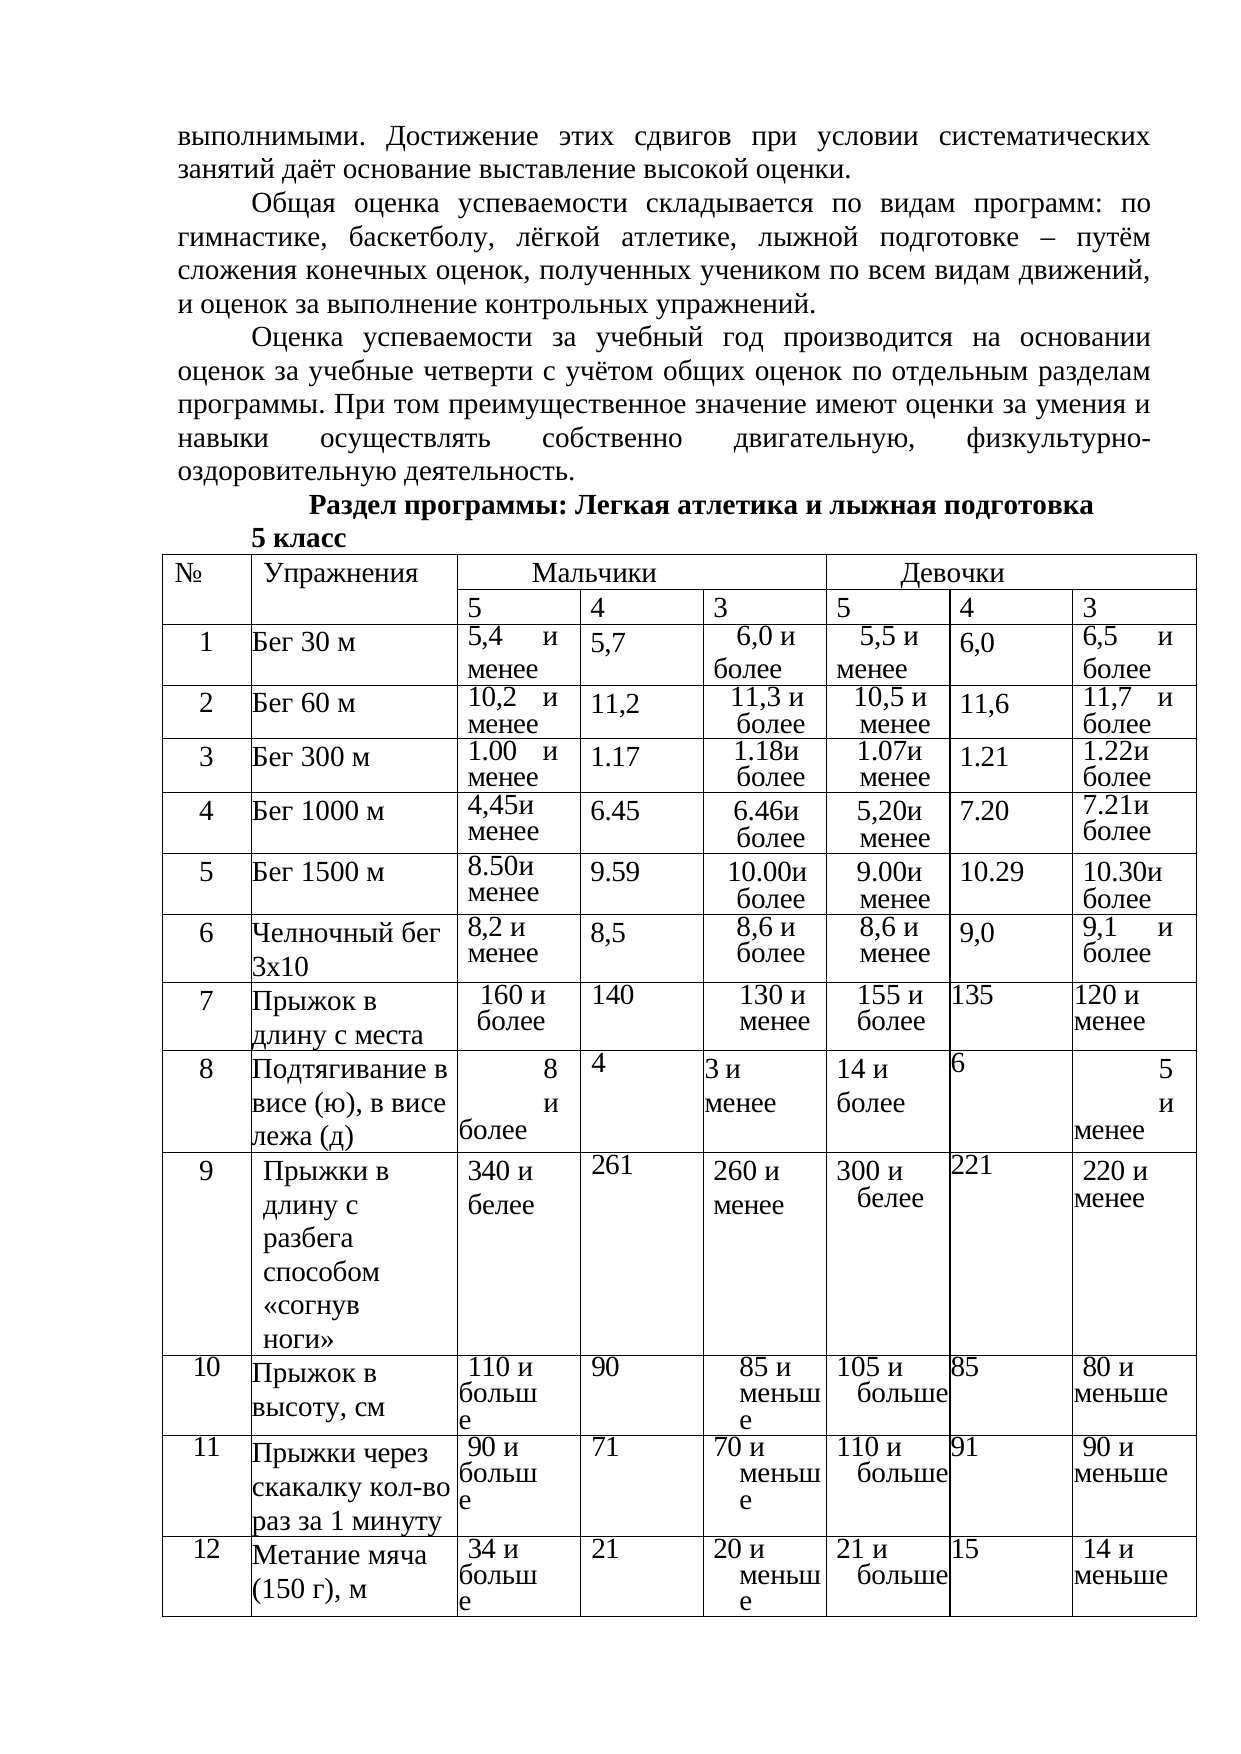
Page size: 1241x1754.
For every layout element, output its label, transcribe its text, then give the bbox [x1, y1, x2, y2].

table_cell 8,5 [581, 915, 703, 982]
table_cell 160 и более [458, 983, 580, 1050]
table_cell 1 [163, 625, 251, 684]
table_cell 5,7 [581, 625, 703, 684]
table_cell 3 [163, 739, 251, 792]
table_cell 8 и более [458, 1051, 580, 1152]
table_cell 71 [581, 1436, 703, 1536]
table_cell 14 и более [827, 1051, 949, 1152]
table_cell 6,0 и более [704, 625, 826, 684]
table_cell 6 [163, 915, 251, 982]
table_cell Бег 30 м [252, 625, 457, 684]
table_cell Челночный бег 3х10 [252, 915, 457, 982]
table_cell 85 и меньше [704, 1356, 826, 1434]
table_cell Прыжок в длину с места [252, 983, 457, 1050]
table_cell Бег 1000 м [252, 793, 457, 853]
table_cell 7 [163, 983, 251, 1050]
table_cell 5 [458, 590, 580, 623]
table_cell 8,6 и более [704, 915, 826, 982]
table_cell 10.29 [951, 854, 1072, 914]
table_cell Метание мяча (150 г), м [252, 1537, 457, 1616]
table_header Девочки [827, 555, 1196, 589]
table_cell 11,7 и более [1073, 686, 1196, 738]
table_cell 3 [1073, 590, 1196, 623]
table_cell 260 и менее [704, 1153, 826, 1354]
table_cell Прыжок в высоту, см [252, 1356, 457, 1434]
table_cell 5,5 и менее [827, 625, 949, 684]
table_cell 11,3 и более [704, 686, 826, 738]
table_cell 1.18и более [704, 739, 826, 792]
table_cell 5 [163, 854, 251, 914]
table_cell 5 и менее [1073, 1051, 1196, 1152]
table_cell 34 и больше [458, 1537, 580, 1616]
table_cell 5,4 и менее [458, 625, 580, 684]
table_cell Бег 60 м [252, 686, 457, 738]
table_cell 9 [163, 1153, 251, 1354]
table_cell 9,1 и более [1073, 915, 1196, 982]
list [177, 118, 1152, 185]
table_cell 8 [163, 1051, 251, 1152]
table_cell 3 и менее [704, 1051, 826, 1152]
table_cell 91 [951, 1436, 1072, 1536]
table_cell 7.21и более [1073, 793, 1196, 853]
table_cell 6 [951, 1051, 1072, 1152]
table_cell 8,2 и менее [458, 915, 580, 982]
table_cell 1.21 [951, 739, 1072, 792]
table_cell 10.00и более [704, 854, 826, 914]
table_cell 10,5 и менее [827, 686, 949, 738]
table_cell 135 [951, 983, 1072, 1050]
table_cell 6,0 [951, 625, 1072, 684]
table_cell 4 [163, 793, 251, 853]
table_cell 4,45и менее [458, 793, 580, 853]
table_cell 300 и белее [827, 1153, 949, 1354]
table_cell 90 и меньше [1073, 1436, 1196, 1536]
table_cell 80 и меньше [1073, 1356, 1196, 1434]
table_cell 85 [951, 1356, 1072, 1434]
table_cell 221 [951, 1153, 1072, 1354]
table_cell 9,0 [951, 915, 1072, 982]
table_cell 340 и белее [458, 1153, 580, 1354]
table_cell 110 и больше [458, 1356, 580, 1434]
table_cell 261 [581, 1153, 703, 1354]
table_cell 155 и более [827, 983, 949, 1050]
table_header Мальчики [458, 555, 826, 589]
table_cell 4 [581, 590, 703, 623]
list Оценка успеваемости за учебный год производится на основании оценок за учебные четверти с учётом общих оценок по отдельным разделам программы. При том преимущественное значение имеют оценки за умения и навыки осуществлять собственно двигательную, физкультурно-оздоровительную деятельность. [177, 319, 1152, 487]
table_cell 5,20и менее [827, 793, 949, 853]
table_cell 9.59 [581, 854, 703, 914]
table_cell 21 [581, 1537, 703, 1616]
table_cell 220 и менее [1073, 1153, 1196, 1354]
table_cell 6.45 [581, 793, 703, 853]
table_cell Прыжки через скакалку кол-во раз за 1 минуту [252, 1436, 457, 1536]
table_cell 15 [951, 1537, 1072, 1616]
table_cell 11 [163, 1436, 251, 1536]
table_cell 105 и больше [827, 1356, 949, 1434]
table_cell 10.30и более [1073, 854, 1196, 914]
table_cell Бег 300 м [252, 739, 457, 792]
list 5 класс [177, 521, 1152, 554]
table_cell Бег 1500 м [252, 854, 457, 914]
table_cell Прыжки в длину с разбега способом «согнув ноги» [252, 1153, 457, 1354]
table_cell 5 [827, 590, 949, 623]
list Общая оценка успеваемости складывается по видам программ: по гимнастике, баскетболу, лёгкой атлетике, лыжной подготовке – путём сложения конечных оценок, полученных учеником по всем видам движений, и оценок за выполнение контрольных упражнений. [177, 185, 1152, 319]
table_cell 2 [163, 686, 251, 738]
table_cell 10,2 и менее [458, 686, 580, 738]
table_cell 11,6 [951, 686, 1072, 738]
table_cell 130 и менее [704, 983, 826, 1050]
table_cell 8,6 и менее [827, 915, 949, 982]
table_cell 8.50и менее [458, 854, 580, 914]
table_cell 1.17 [581, 739, 703, 792]
table_cell 20 и меньше [704, 1537, 826, 1616]
table_cell 11,2 [581, 686, 703, 738]
table_cell 1.00 и менее [458, 739, 580, 792]
table_cell Подтягивание в висе (ю), в висе лежа (д) [252, 1051, 457, 1152]
table_header Упражнения [252, 555, 457, 623]
table_cell 140 [581, 983, 703, 1050]
table_cell 21 и больше [827, 1537, 949, 1616]
table_cell 4 [581, 1051, 703, 1152]
table_cell 12 [163, 1537, 251, 1616]
table_cell 90 [581, 1356, 703, 1434]
table_cell 6,5 и более [1073, 625, 1196, 684]
table_cell 110 и больше [827, 1436, 949, 1536]
table_cell 120 и менее [1073, 983, 1196, 1050]
table_cell 1.07и менее [827, 739, 949, 792]
table_cell 4 [951, 590, 1072, 623]
table_cell 14 и меньше [1073, 1537, 1196, 1616]
table_cell 90 и больше [458, 1436, 580, 1536]
list Раздел программы: Легкая атлетика и лыжная подготовка [177, 487, 1152, 521]
table_cell 70 и меньше [704, 1436, 826, 1536]
table_cell 6.46и более [704, 793, 826, 853]
table_cell 7.20 [951, 793, 1072, 853]
table_cell 9.00и менее [827, 854, 949, 914]
table_header № [163, 555, 251, 623]
table_cell 10 [163, 1356, 251, 1434]
table_cell 3 [704, 590, 826, 623]
table_cell 1.22и более [1073, 739, 1196, 792]
